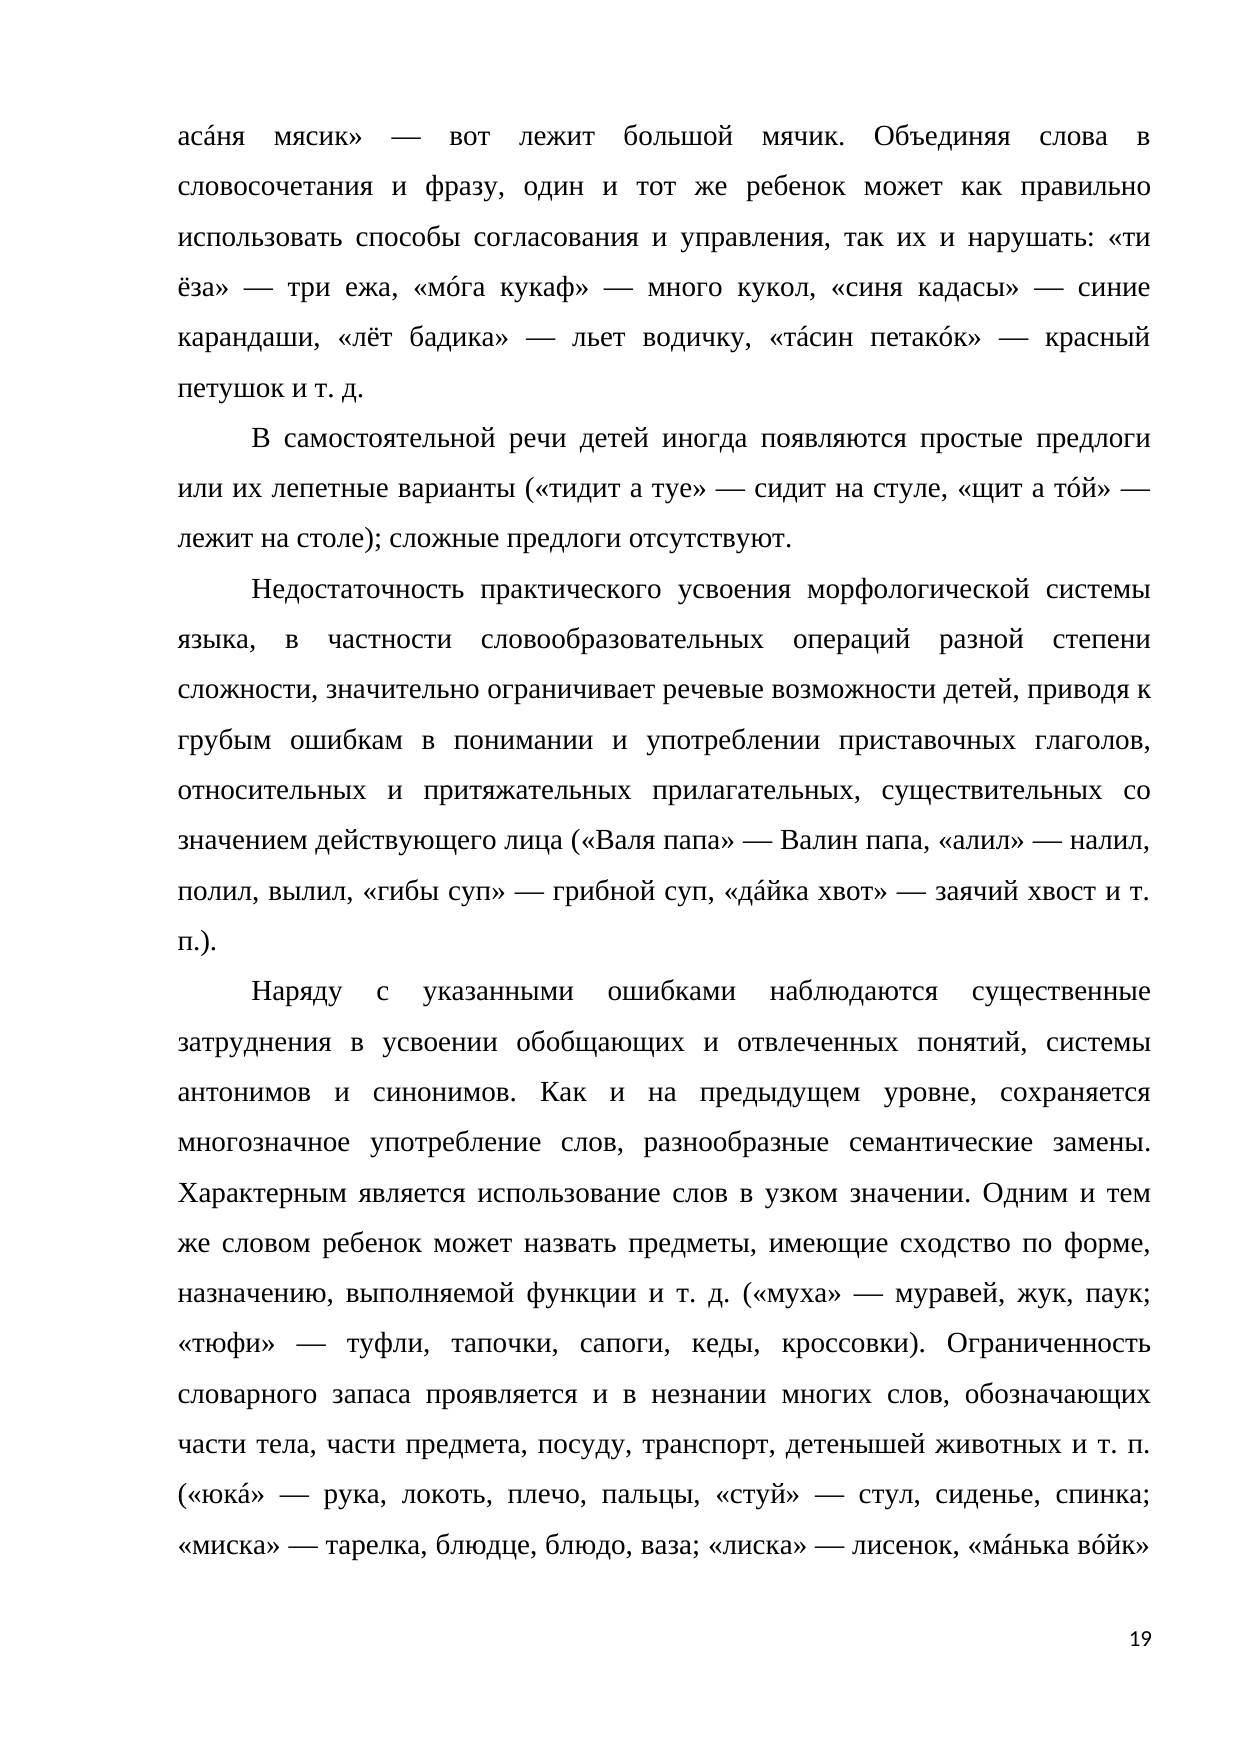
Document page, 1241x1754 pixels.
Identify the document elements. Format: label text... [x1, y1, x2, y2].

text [177, 973, 1152, 1560]
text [177, 118, 1152, 403]
text В самостоятельной речи детей иногда появляются простые предлоги или их лепетные варианты («тидит а туе» — сидит на стуле, «щит а тóй» — лежит на столе); сложные предлоги отсутствуют. [177, 420, 1152, 554]
text Недостаточность практического усвоения морфологической системы языка, в частности словообразовательных операций разной степени сложности, значительно ограничивает речевые возможности детей, приводя к грубым ошибкам в понимании и употреблении приставочных глаголов, относительных и притяжательных прилагательных, существительных со значением действующего лица («Валя папа» — Валин папа, «алил» — налил, полил, вылил, «гибы суп» — грибной суп, «дáйка хвот» — заячий хвост и т. п.). [177, 571, 1152, 957]
